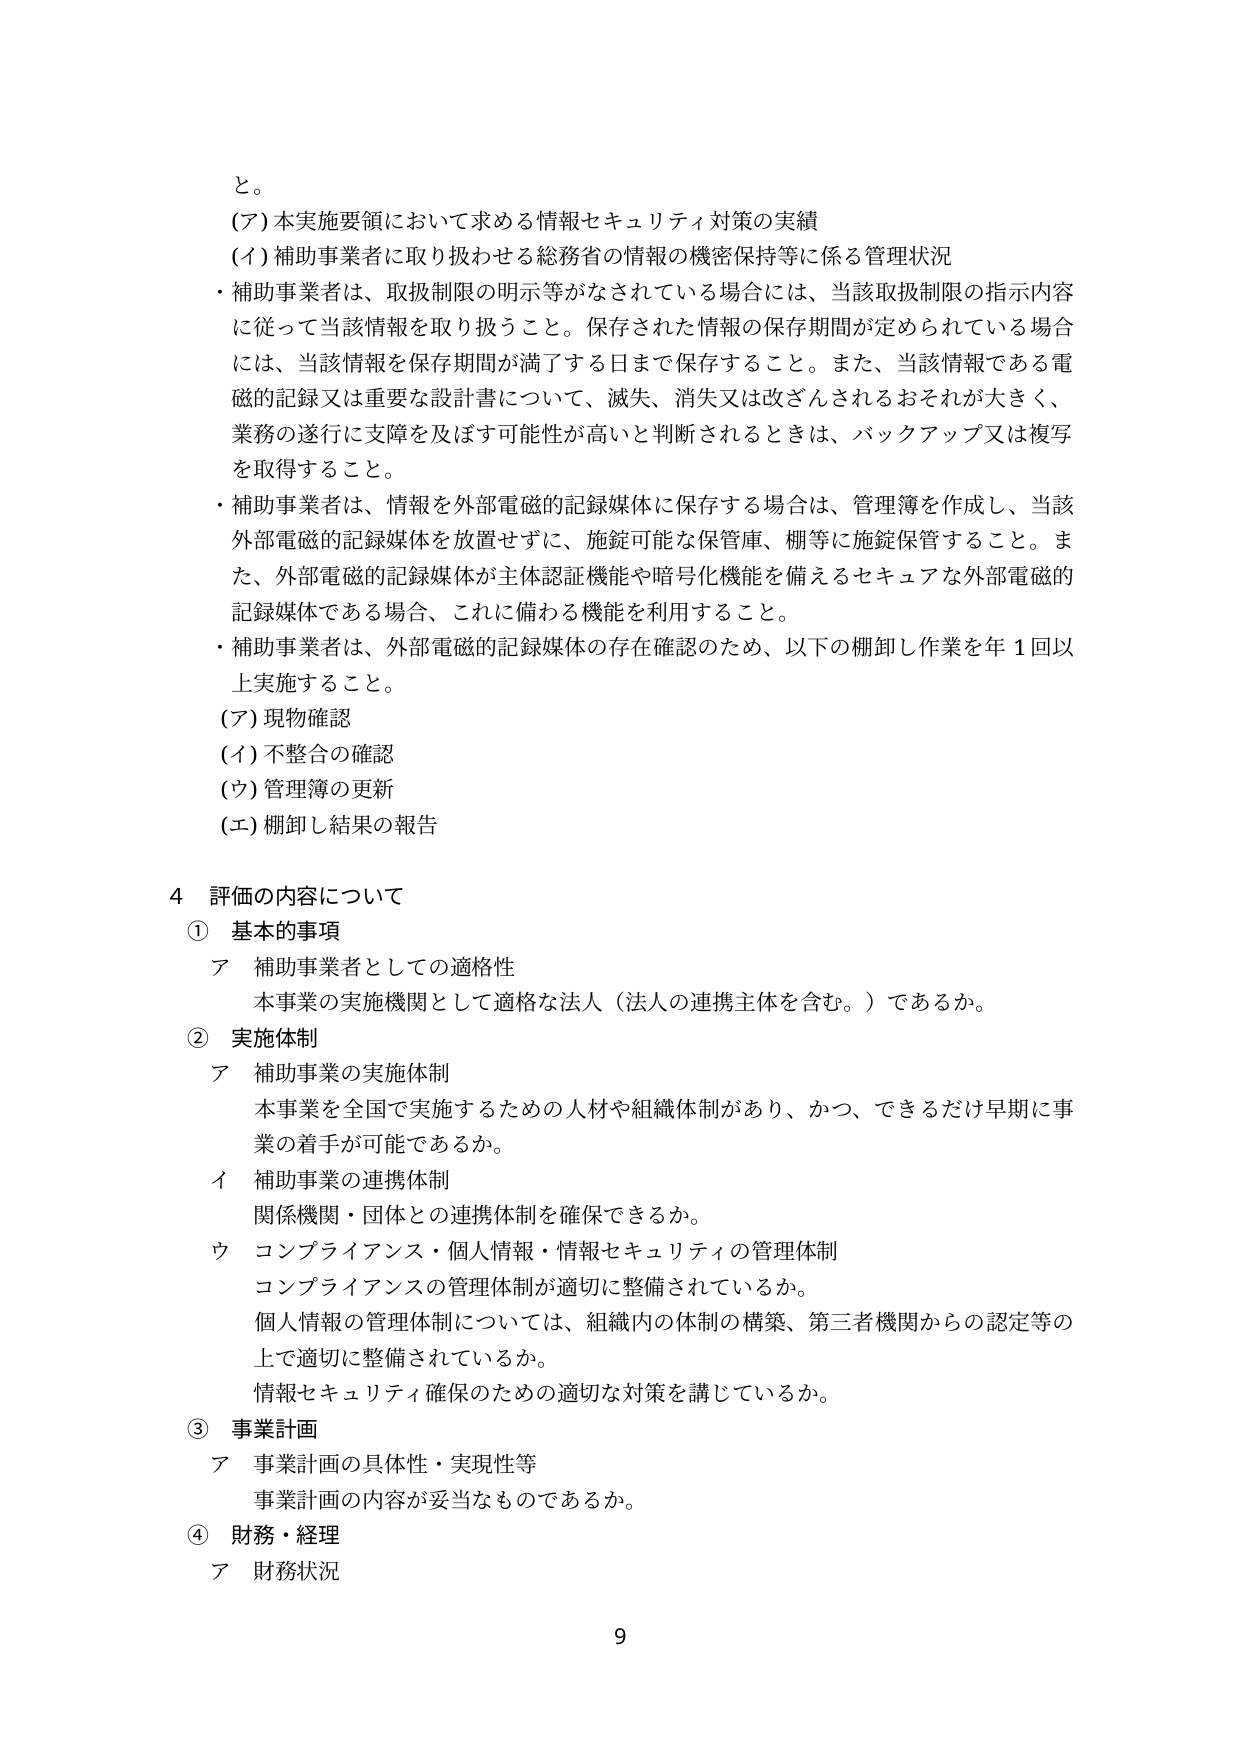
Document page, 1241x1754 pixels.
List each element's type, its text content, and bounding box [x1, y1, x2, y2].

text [209, 167, 1075, 202]
text (ウ) 管理簿の更新 [209, 770, 1075, 806]
text 事業計画の内容が妥当なものであるか。 [165, 1481, 1075, 1516]
text ア 事業計画の具体性・実現性等 [165, 1445, 1075, 1481]
text (エ) 棚卸し結果の報告 [209, 806, 1075, 841]
text イ 補助事業の連携体制 [165, 1161, 1075, 1197]
text 情報セキュリティ確保のための適切な対策を講じているか。 [165, 1374, 1075, 1410]
text コンプライアンスの管理体制が適切に整備されているか。 [165, 1268, 1075, 1303]
text 本事業の実施機関として適格な法人（法人の連携主体を含む。）であるか。 [165, 983, 1075, 1019]
text ウ コンプライアンス・個人情報・情報セキュリティの管理体制 [165, 1232, 1075, 1268]
text (ア) 現物確認 [209, 699, 1075, 735]
text 関係機関・団体との連携体制を確保できるか。 [165, 1197, 1075, 1232]
text ア 財務状況 [165, 1552, 1075, 1587]
text ② 実施体制 [165, 1019, 1075, 1054]
text ① 基本的事項 [165, 912, 1075, 948]
text ４ 評価の内容について [165, 877, 1075, 912]
text (ア) 本実施要領において求める情報セキュリティ対策の実績 [231, 202, 1075, 238]
text ア 補助事業者としての適格性 [165, 948, 1075, 983]
text (イ) 不整合の確認 [209, 735, 1075, 770]
text ア 補助事業の実施体制 [165, 1054, 1075, 1090]
text ・補助事業者は、外部電磁的記録媒体の存在確認のため、以下の棚卸し作業を年1回以上実施すること。 [209, 628, 1075, 699]
text (イ) 補助事業者に取り扱わせる総務省の情報の機密保持等に係る管理状況 [231, 238, 1075, 273]
text ③ 事業計画 [165, 1410, 1075, 1445]
text 個人情報の管理体制については、組織内の体制の構築、第三者機関からの認定等の上で適切に整備されているか。 [165, 1303, 1075, 1374]
text ・補助事業者は、情報を外部電磁的記録媒体に保存する場合は、管理簿を作成し、当該外部電磁的記録媒体を放置せずに、施錠可能な保管庫、棚等に施錠保管すること。また、外部電磁的記録媒体が主体認証機能や暗号化機能を備えるセキュアな外部電磁的記録媒体である場合、これに備わる機能を利用すること。 [209, 486, 1075, 628]
text 本事業を全国で実施するための人材や組織体制があり、かつ、できるだけ早期に事業の着手が可能であるか。 [165, 1090, 1075, 1161]
text ④ 財務・経理 [165, 1516, 1075, 1552]
text ・補助事業者は、取扱制限の明示等がなされている場合には、当該取扱制限の指示内容に従って当該情報を取り扱うこと。保存された情報の保存期間が定められている場合には、当該情報を保存期間が満了する日まで保存すること。また、当該情報である電磁的記録又は重要な設計書について、滅失、消失又は改ざんされるおそれが大きく、業務の遂行に支障を及ぼす可能性が高いと判断されるときは、バックアップ又は複写を取得すること。 [209, 273, 1075, 486]
